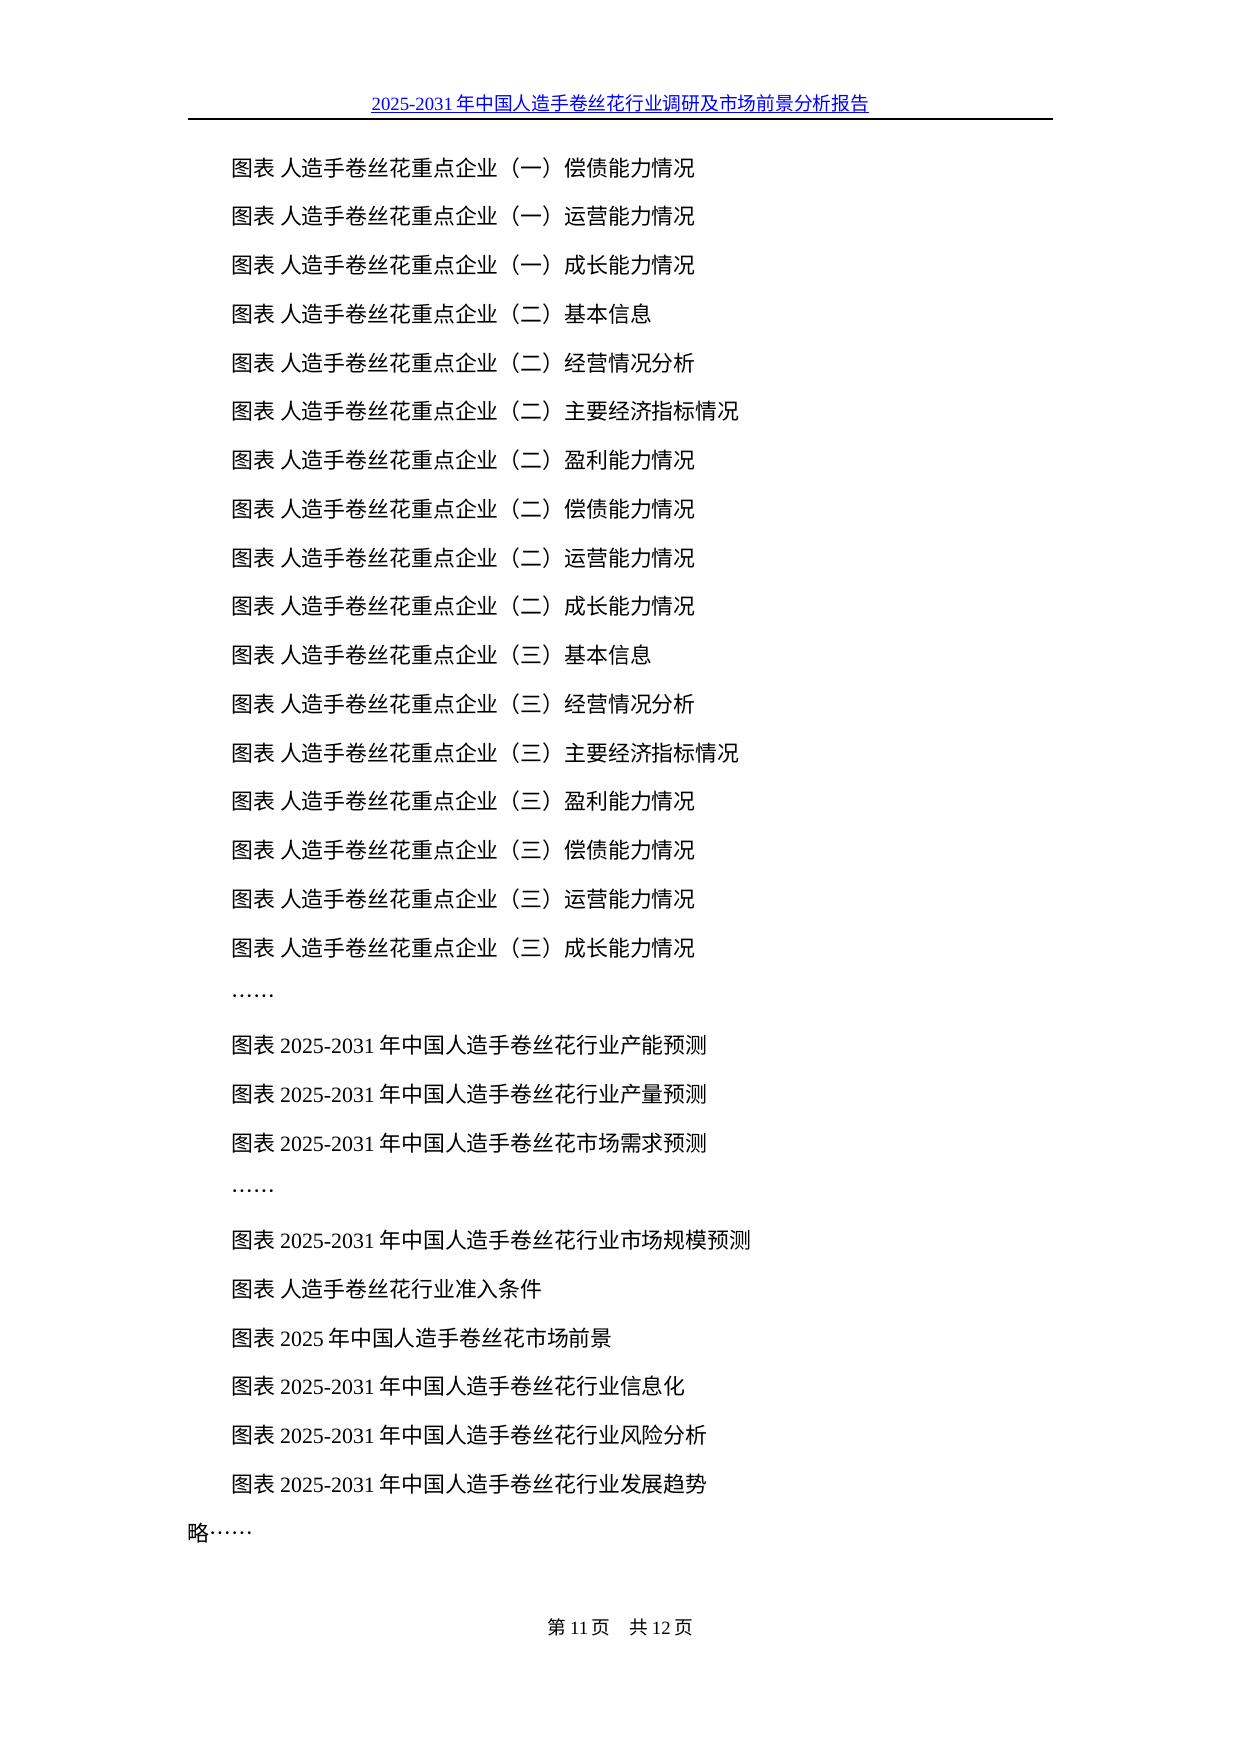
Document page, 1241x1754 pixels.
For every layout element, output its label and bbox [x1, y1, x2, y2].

text [187, 150, 1053, 1548]
